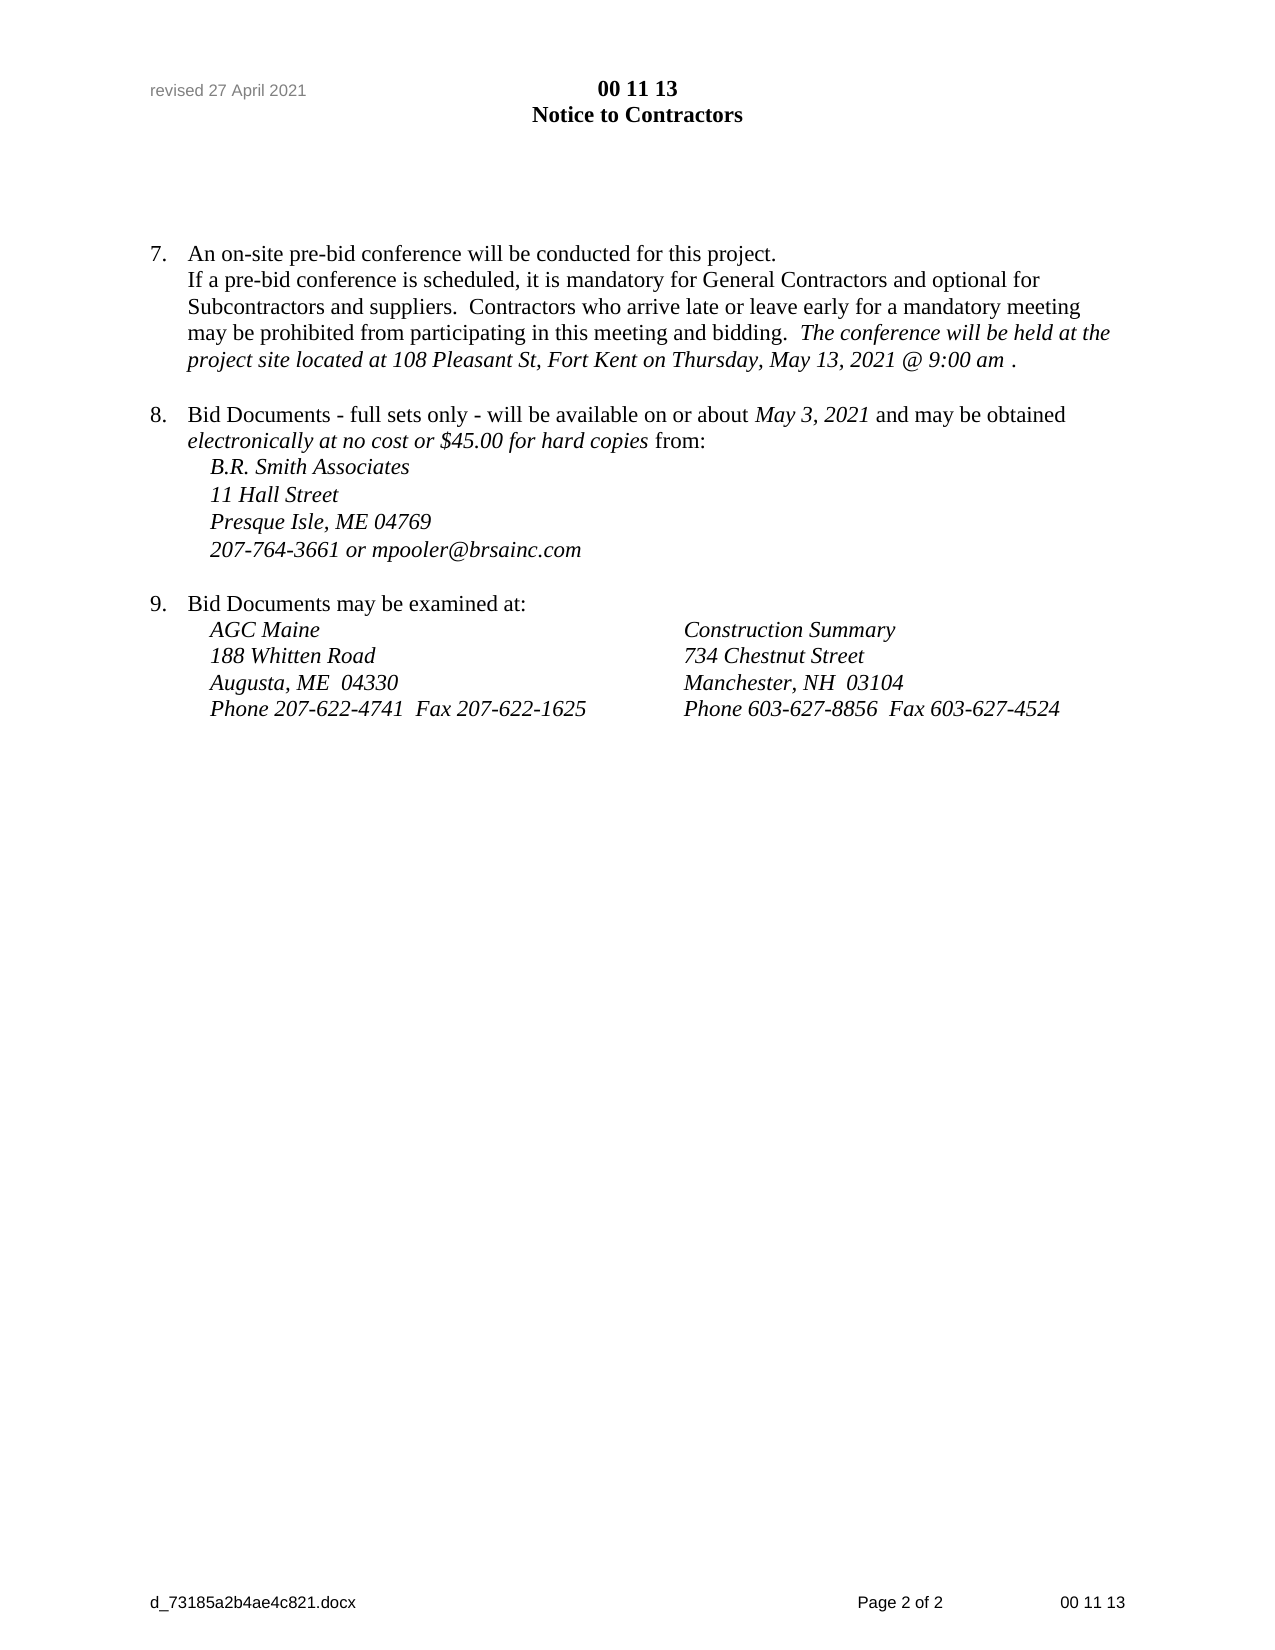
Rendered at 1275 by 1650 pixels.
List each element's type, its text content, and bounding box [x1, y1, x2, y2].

table_cell 734 Chestnut Street [672, 643, 1146, 669]
text If a pre-bid conference is scheduled, it is for General Contractors and optional for Subcontractors and suppliers. Contractors who arrive late or leave early for a mandatory meeting may be prohibited from participating in this meeting and bidding. The conference will be held at the project site located at 108 Pleasant St, Fort Kent on Thursday, May 13, 2021 @ 9:00 am . [187, 267, 1125, 372]
table_header Construction Summary [672, 616, 1146, 642]
list Bid Documents may be examined at: [150, 590, 1125, 616]
table_header B.R. Smith Associates [199, 454, 1144, 481]
table_cell 188 Whitten Road [199, 643, 672, 669]
table_cell Presque Isle, ME 04769 [199, 509, 1144, 536]
table_cell 11 Hall Street [199, 481, 1144, 508]
table_cell Augusta, ME 04330 [199, 669, 672, 695]
table_cell Manchester, NH 03104 [672, 669, 1146, 695]
list An on-site pre-bid conference be conducted for this project. [150, 240, 1125, 267]
list Bid Documents - full sets only - will be available on or about May 3, 2021 and may be obtained electronically at no cost or $45.00 for hard copies from: [150, 401, 1125, 453]
table_cell 207-764-3661 or mpooler@brsainc.com [199, 536, 1144, 563]
table_cell Phone 603-627-8856 Fax 603-627-4524 [672, 695, 1146, 722]
table_cell Phone 207-622-4741 Fax 207-622-1625 [199, 695, 672, 722]
table_header AGC Maine [199, 616, 672, 642]
